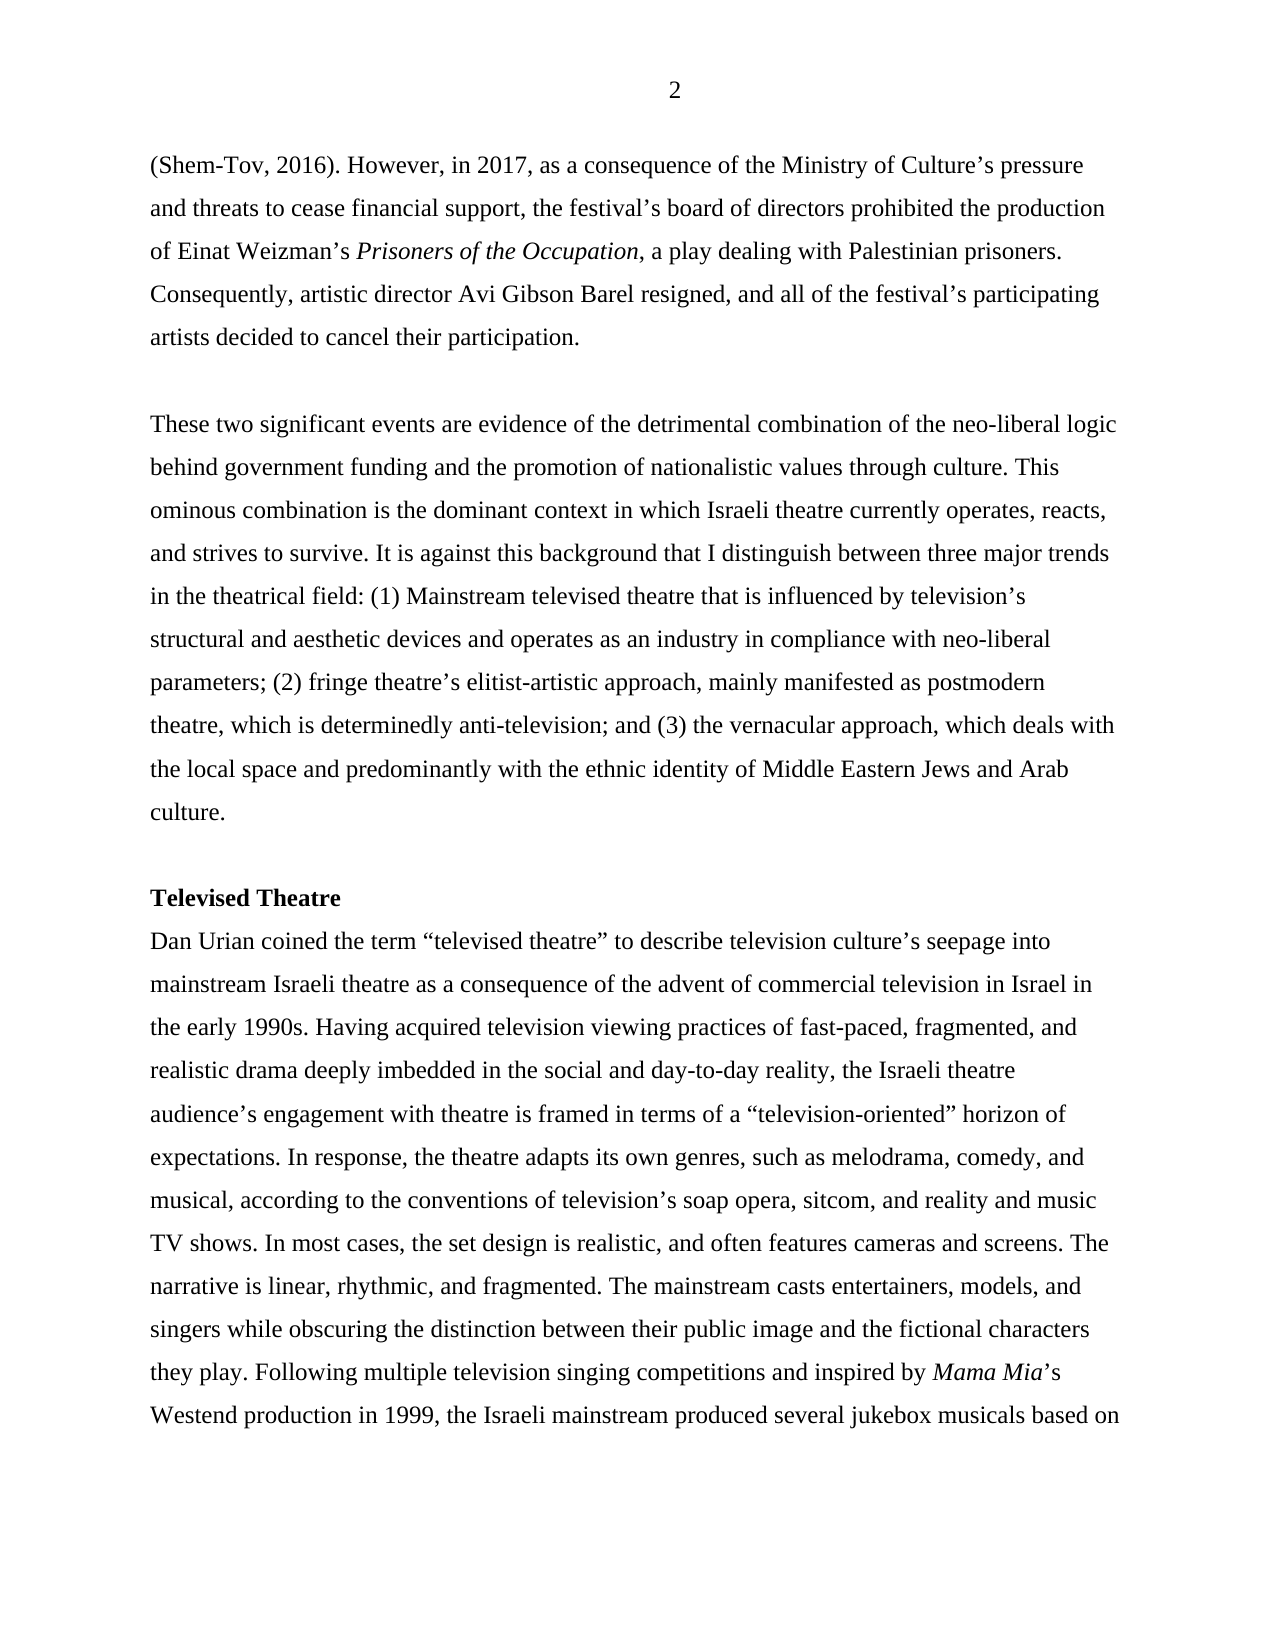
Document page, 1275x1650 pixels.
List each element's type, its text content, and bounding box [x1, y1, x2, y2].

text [150, 150, 1125, 351]
text These two significant events are evidence of the detrimental combination of the neo-liberal logic behind government funding and the promotion of nationalistic values through culture. This ominous combination is the dominant context in which Israeli theatre currently operates, reacts, and strives to survive. It is against this background that I distinguish between three major trends in the theatrical field: (1) Mainstream televised theatre that is influenced by television’s structural and aesthetic devices and operates as an industry in compliance with neo-liberal parameters; (2) fringe theatre’s elitist-artistic approach, mainly manifested as postmodern theatre, which is determinedly anti-television; and (3) the vernacular approach, which deals with the local space and predominantly with the ethnic identity of Middle Eastern Jews and Arab culture. [150, 409, 1125, 826]
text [150, 926, 1125, 1429]
text Televised Theatre [150, 883, 1125, 912]
